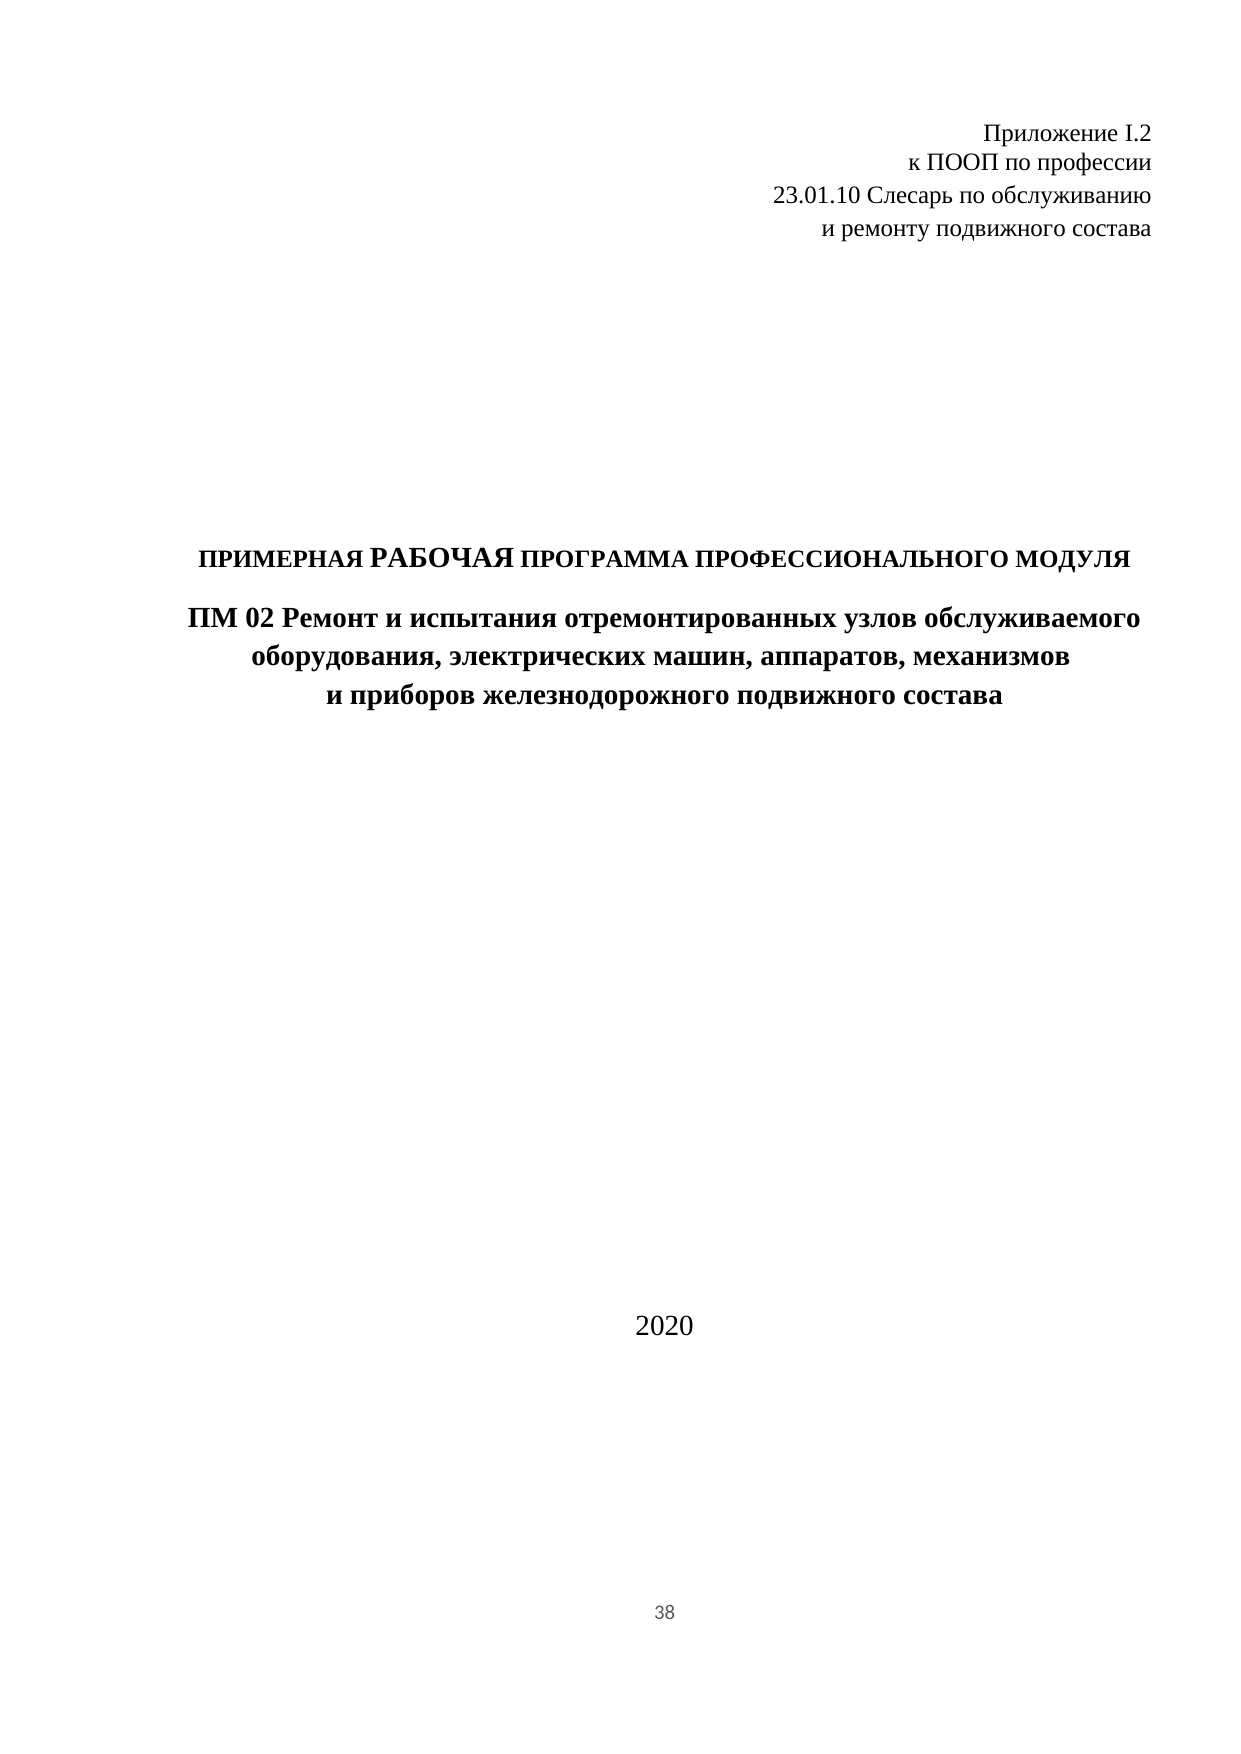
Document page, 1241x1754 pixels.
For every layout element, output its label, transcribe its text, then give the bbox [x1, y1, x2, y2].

text и ремонту подвижного состава [177, 213, 1152, 242]
text Приложение I.2 [177, 118, 1152, 147]
text 23.01.10 Слесарь по обслуживанию [177, 180, 1152, 209]
text ПРИМЕРНАЯ РАБОЧАЯ ПРОГРАММА ПРОФЕССИОНАЛЬНОГО МОДУЛЯ [177, 540, 1152, 574]
text ПМ 02 Ремонт и испытания отремонтированных узлов обслуживаемого оборудования, электрических машин, аппаратов, механизмов и приборов железнодорожного подвижного состава [177, 600, 1152, 710]
text 2020 [177, 1308, 1152, 1341]
text к ПООП по профессии [177, 147, 1152, 176]
